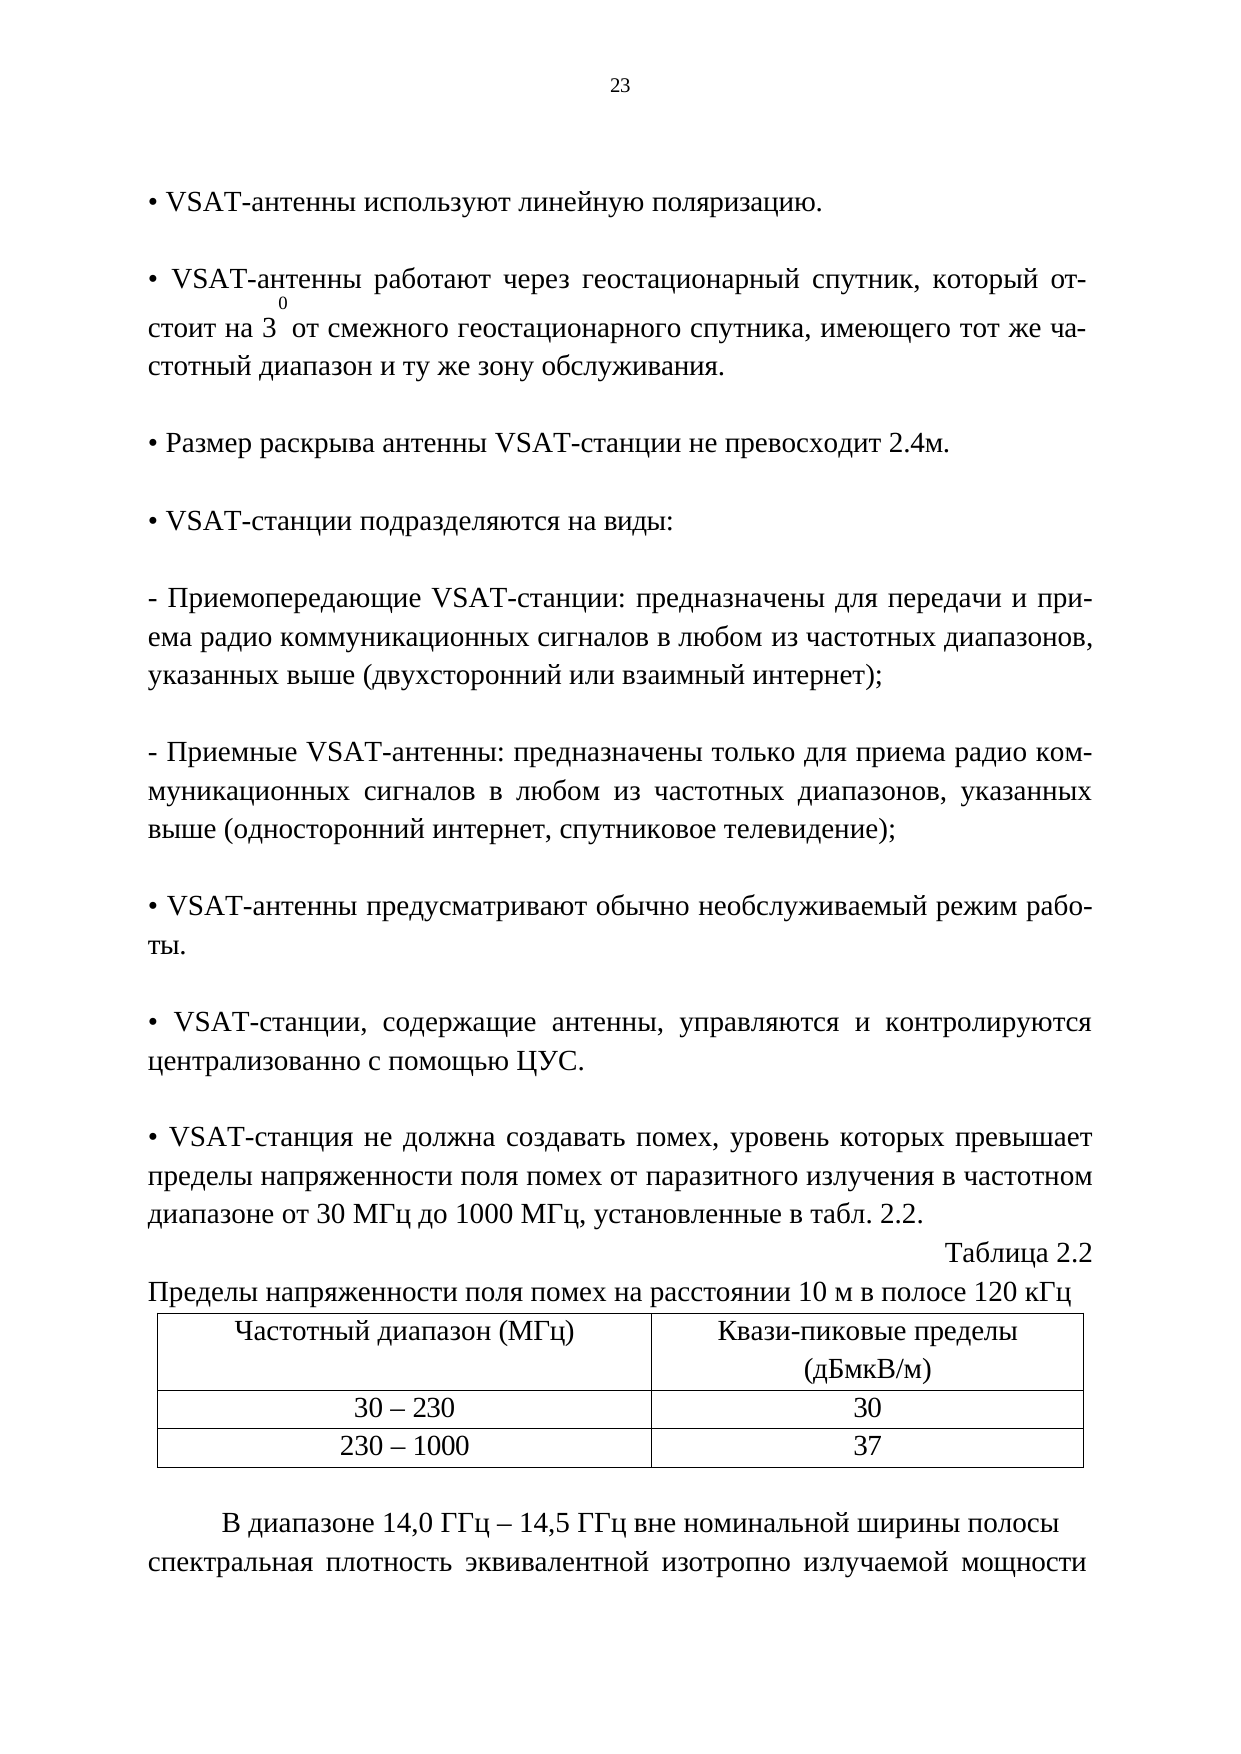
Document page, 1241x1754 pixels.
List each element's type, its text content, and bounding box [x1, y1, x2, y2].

text Таблица 2.2 Пределы напряженности поля помех на расстоянии 10 м в полосе 120 кГц [148, 1235, 1094, 1307]
list VSAT-антенны предусматривают обычно необслуживаемый режим рабо- ты. [148, 888, 1093, 961]
table_header Частотный диапазон (МГц) [158, 1314, 651, 1390]
list VSAT-антенны работают через геостационарный спутник, который от- [148, 261, 1130, 294]
table_cell 30 [652, 1391, 1083, 1428]
list VSAT-станция не должна создавать помех, уровень которых превышает пределы напряженности поля помех от паразитного излучения в частотном диапазоне от 30 МГц до 1000 МГц, установленные в табл. 2.2. [148, 1119, 1093, 1230]
table_cell 230 – 1000 [158, 1429, 651, 1467]
table_cell 37 [652, 1429, 1083, 1467]
list VSAT-станции, содержащие антенны, управляются и контролируются централизованно с помощью ЦУС. [148, 1004, 1093, 1076]
table_cell 30 – 230 [158, 1391, 651, 1428]
list Размер раскрыва антенны VSAT-станции не превосходит 2.4м. [148, 426, 1130, 459]
text 0 [278, 296, 1130, 313]
list VSAT-антенны используют линейную поляризацию. [148, 184, 1130, 217]
text стоит на 3 от смежного геостационарного спутника, имеющего тот же ча- [148, 313, 1130, 343]
list VSAT-станции подразделяются на виды: [148, 503, 1130, 536]
text В диапазоне 14,0 ГГц – 14,5 ГГц вне номинальной ширины полосы спектральная плотность эквивалентной изотропно излучаемой мощности [148, 1506, 1094, 1578]
list Приемные VSAT-антенны: предназначены только для приема радио ком- муникационных сигналов в любом из частотных диапазонов, указанных выше (односторонний интернет, спутниковое телевидение); [148, 734, 1093, 845]
table_header Квази-пиковые пределы (дБмкВ/м) [652, 1314, 1083, 1390]
text стотный диапазон и ту же зону обслуживания. [148, 348, 1130, 382]
list Приемопередающие VSAT-станции: предназначены для передачи и при- ема радио коммуникационных сигналов в любом из частотных диапазонов, указанных выше (двухсторонний или взаимный интернет); [148, 580, 1093, 691]
